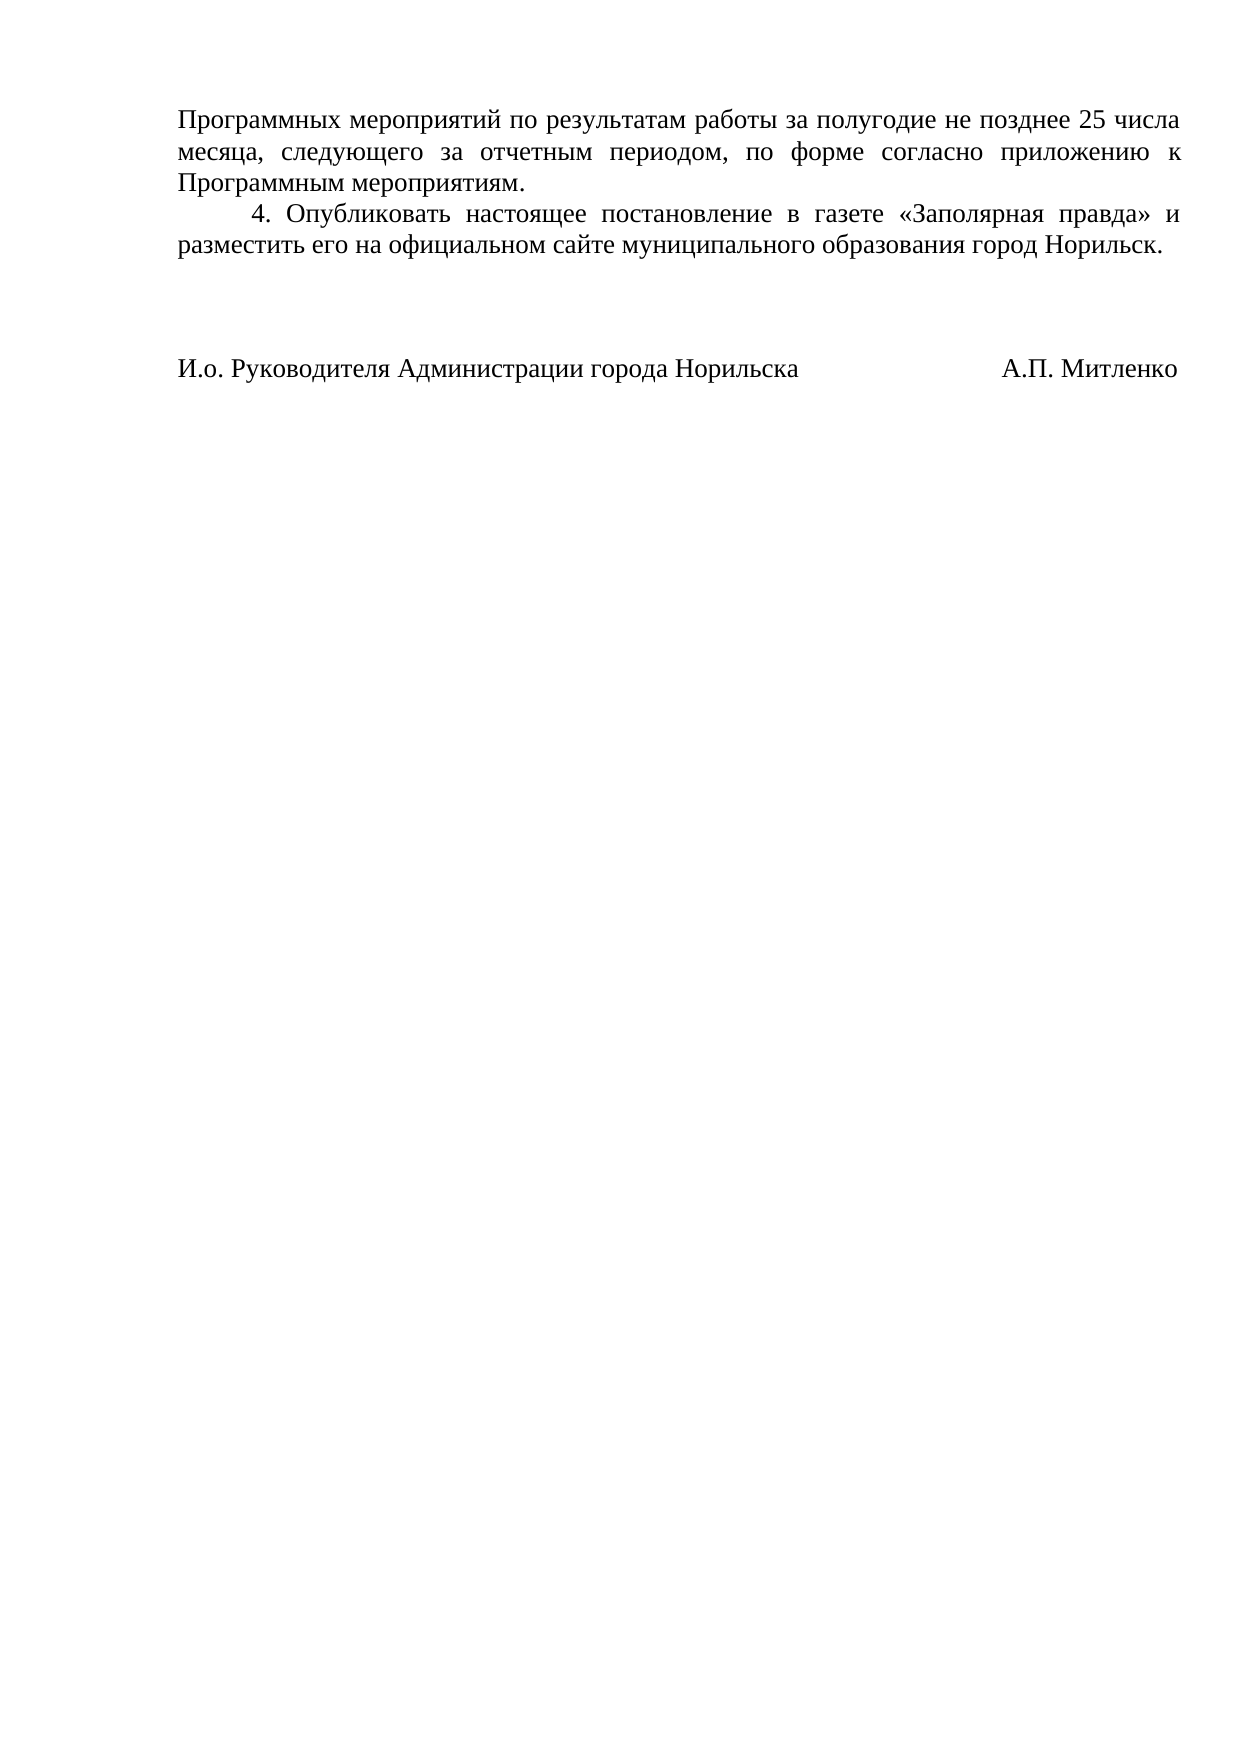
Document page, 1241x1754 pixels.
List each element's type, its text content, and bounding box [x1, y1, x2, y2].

text И.о. Руководителя Администрации города Норильска А.П. Митленко [177, 353, 1181, 384]
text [177, 103, 1181, 197]
text 4. Опубликовать настоящее постановление в газете «Заполярная правда» и разместить его на официальном сайте муниципального образования город Норильск. [177, 197, 1181, 259]
